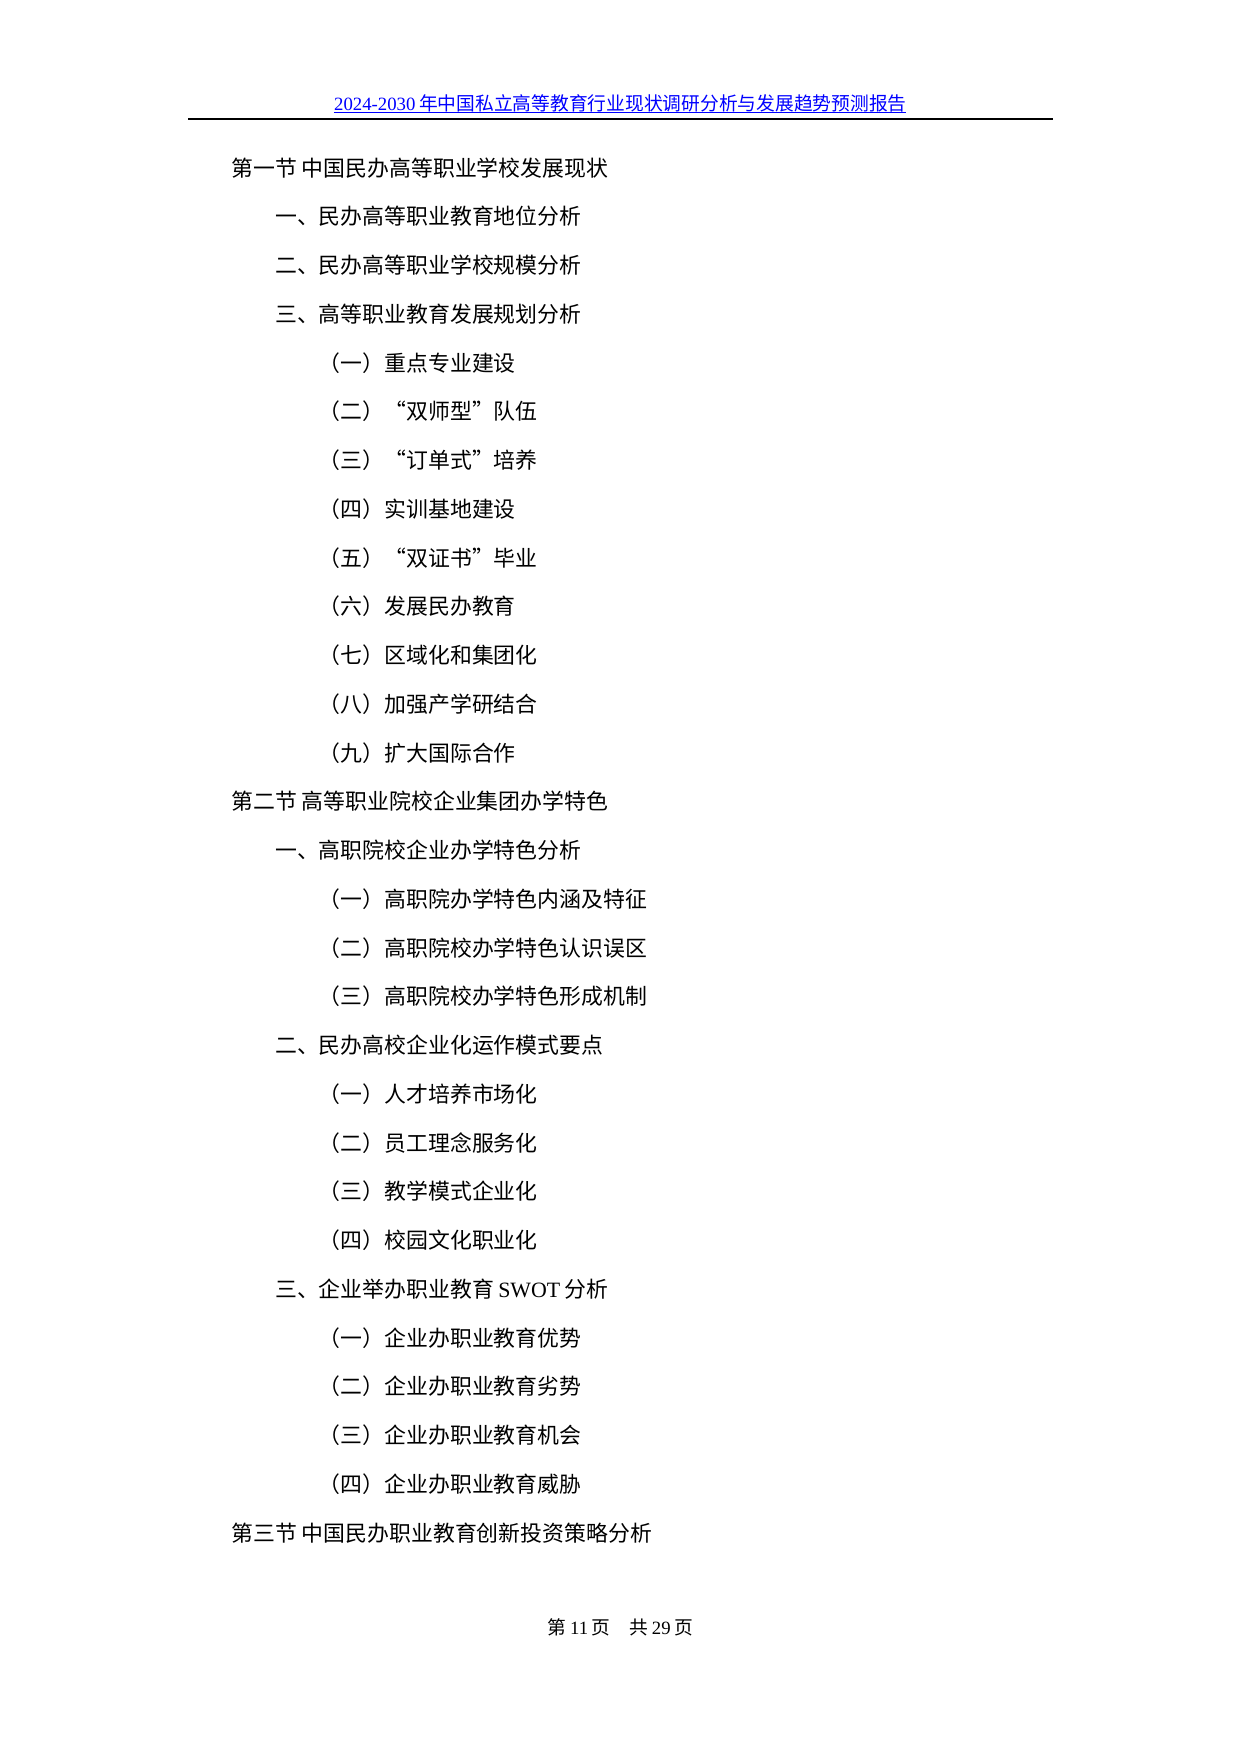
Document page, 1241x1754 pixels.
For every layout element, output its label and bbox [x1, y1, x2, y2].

text [187, 150, 1053, 1548]
